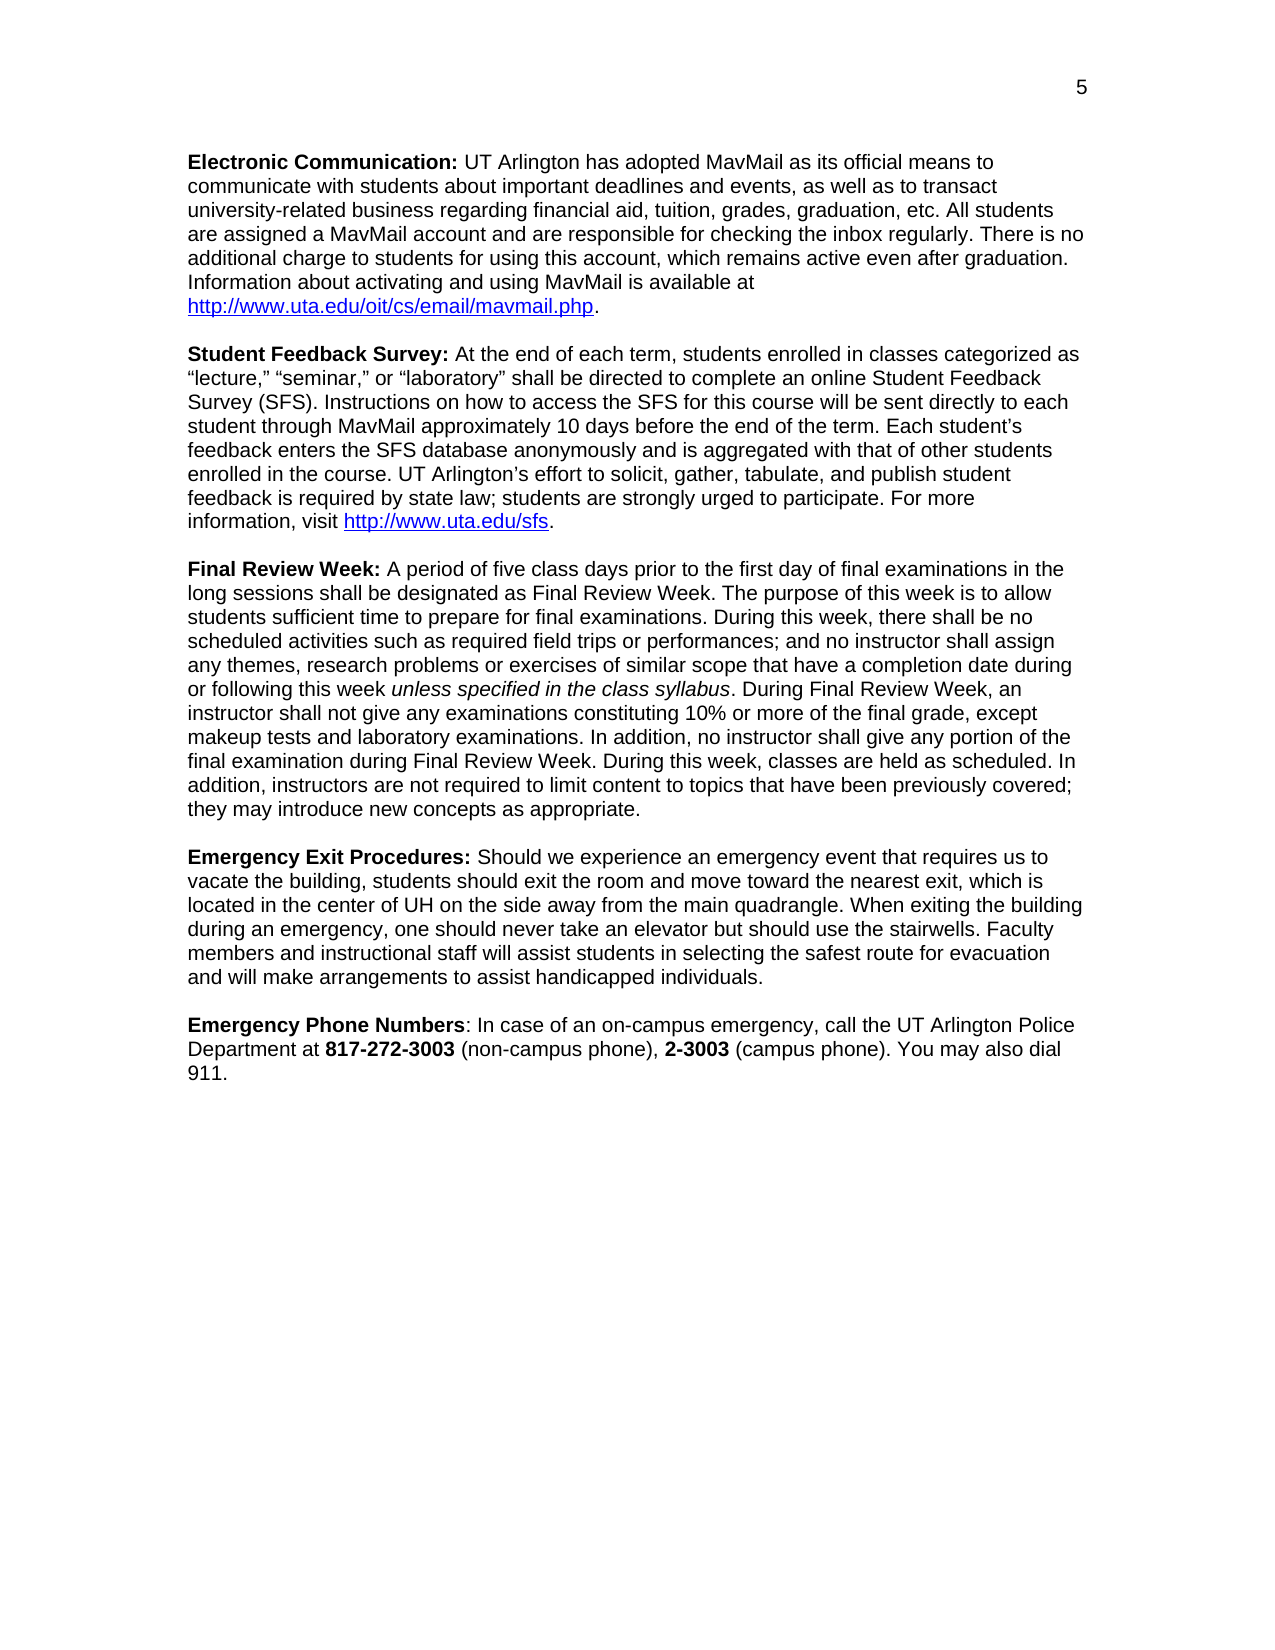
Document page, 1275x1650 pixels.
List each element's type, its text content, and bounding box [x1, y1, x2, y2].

text Emergency Exit Procedures: Should we experience an emergency event that requires us to vacate the building, students should exit the room and move toward the nearest exit, which is located in the center of UH on the side away from the main quadrangle. When exiting the building during an emergency, one should never take an elevator but should use the stairwells. Faculty members and instructional staff will assist students in selecting the safest route for evacuation and will make arrangements to assist handicapped individuals. [187, 845, 1087, 988]
text Electronic Communication: UT Arlington has adopted MavMail as its official means to communicate with students about important deadlines and events, as well as to transact university-related business regarding financial aid, tuition, grades, graduation, etc. All students are assigned a MavMail account and are responsible for checking the inbox regularly. There is no additional charge to students for using this account, which remains active even after graduation. Information about activating and using MavMail is available at http://www.uta.edu/oit/cs/email/mavmail.php. [187, 150, 1087, 318]
text Final Review Week: A period of five class days prior to the first day of final examinations in the long sessions shall be designated as Final Review Week. The purpose of this week is to allow students sufficient time to prepare for final examinations. During this week, there shall be no scheduled activities such as required field trips or performances; and no instructor shall assign any themes, research problems or exercises of similar scope that have a completion date during or following this week unless specified in the class syllabus. During Final Review Week, an instructor shall not give any examinations constituting 10% or more of the final grade, except makeup tests and laboratory examinations. In addition, no instructor shall give any portion of the final examination during Final Review Week. During this week, classes are held as scheduled. In addition, instructors are not required to limit content to topics that have been previously covered; they may introduce new concepts as appropriate. [187, 557, 1087, 821]
text Student Feedback Survey: At the end of each term, students enrolled in classes categorized as “lecture,” “seminar,” or “laboratory” shall be directed to complete an online Student Feedback Survey (SFS). Instructions on how to access the SFS for this course will be sent directly to each student through MavMail approximately 10 days before the end of the term. Each student’s feedback enters the SFS database anonymously and is aggregated with that of other students enrolled in the course. UT Arlington’s effort to solicit, gather, tabulate, and publish student feedback is required by state law; students are strongly urged to participate. For more information, visit http://www.uta.edu/sfs. [187, 342, 1087, 533]
text Emergency Phone Numbers: In case of an on-campus emergency, call the UT Arlington Police Department at 817-272-3003 (non-campus phone), 2-3003 (campus phone). You may also dial 911. [187, 1012, 1087, 1084]
